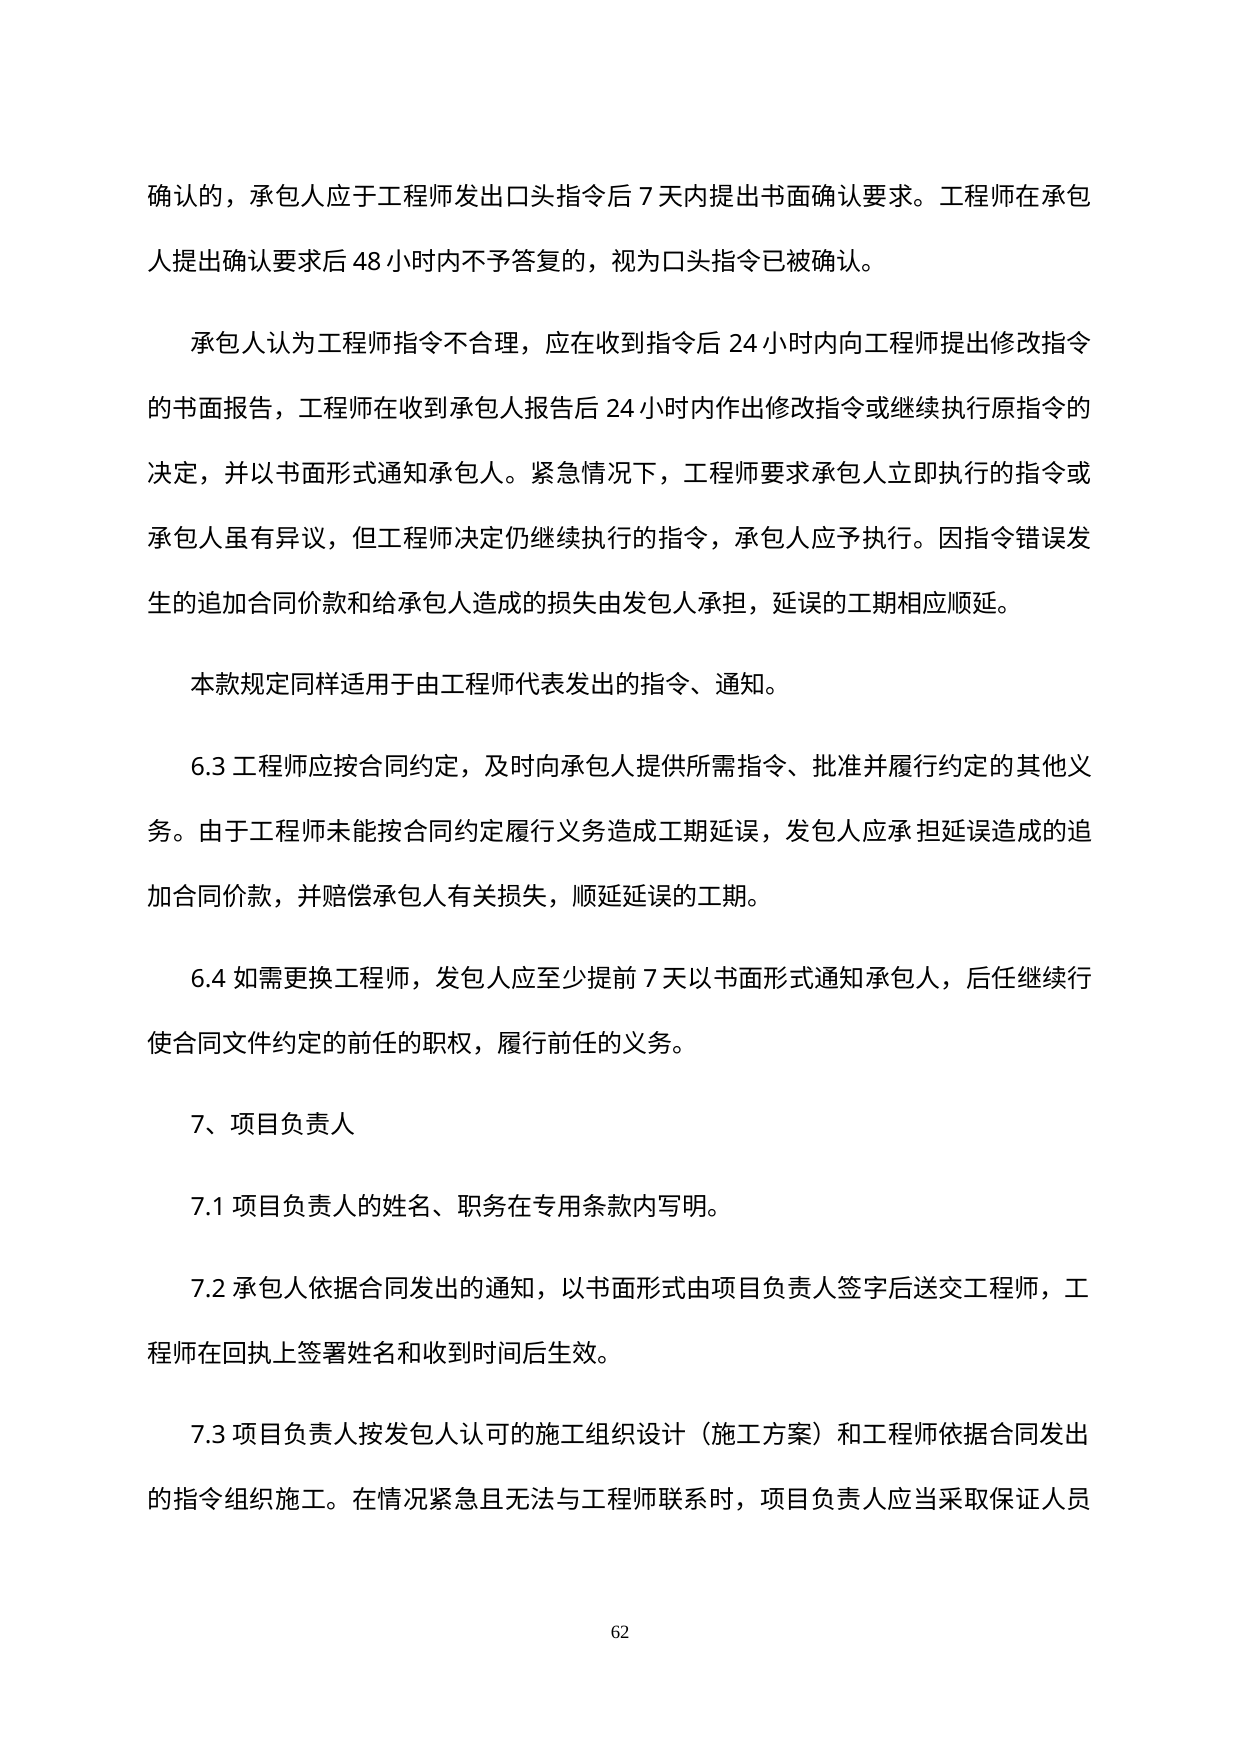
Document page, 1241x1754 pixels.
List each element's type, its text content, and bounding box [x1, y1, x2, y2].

text 6.4 如需更换工程师，发包人应至少提前7天以书面形式通知承包人，后任继续行使合同文件约定的前任的职权，履行前任的义务。 [148, 944, 1092, 1074]
text 6.3 工程师应按合同约定，及时向承包人提供所需指令、批准并履行约定的其他义务。由于工程师未能按合同约定履行义务造成工期延误，发包人应承担延误造成的追加合同价款，并赔偿承包人有关损失，顺延延误的工期。 [148, 732, 1092, 927]
text 承包人认为工程师指令不合理，应在收到指令后24小时内向工程师提出修改指令的书面报告，工程师在收到承包人报告后24小时内作出修改指令或继续执行原指令的决定，并以书面形式通知承包人。紧急情况下，工程师要求承包人立即执行的指令或承包人虽有异议，但工程师决定仍继续执行的指令，承包人应予执行。因指令错误发生的追加合同价款和给承包人造成的损失由发包人承担，延误的工期相应顺延。 [148, 309, 1092, 634]
text 7、项目负责人 [148, 1090, 1092, 1155]
text 7.1 项目负责人的姓名、职务在专用条款内写明。 [148, 1172, 1092, 1237]
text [148, 1400, 1092, 1530]
text 7.2 承包人依据合同发出的通知，以书面形式由项目负责人签字后送交工程师，工程师在回执上签署姓名和收到时间后生效。 [148, 1254, 1092, 1384]
text 本款规定同样适用于由工程师代表发出的指令、通知。 [148, 650, 1092, 715]
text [148, 162, 1092, 292]
